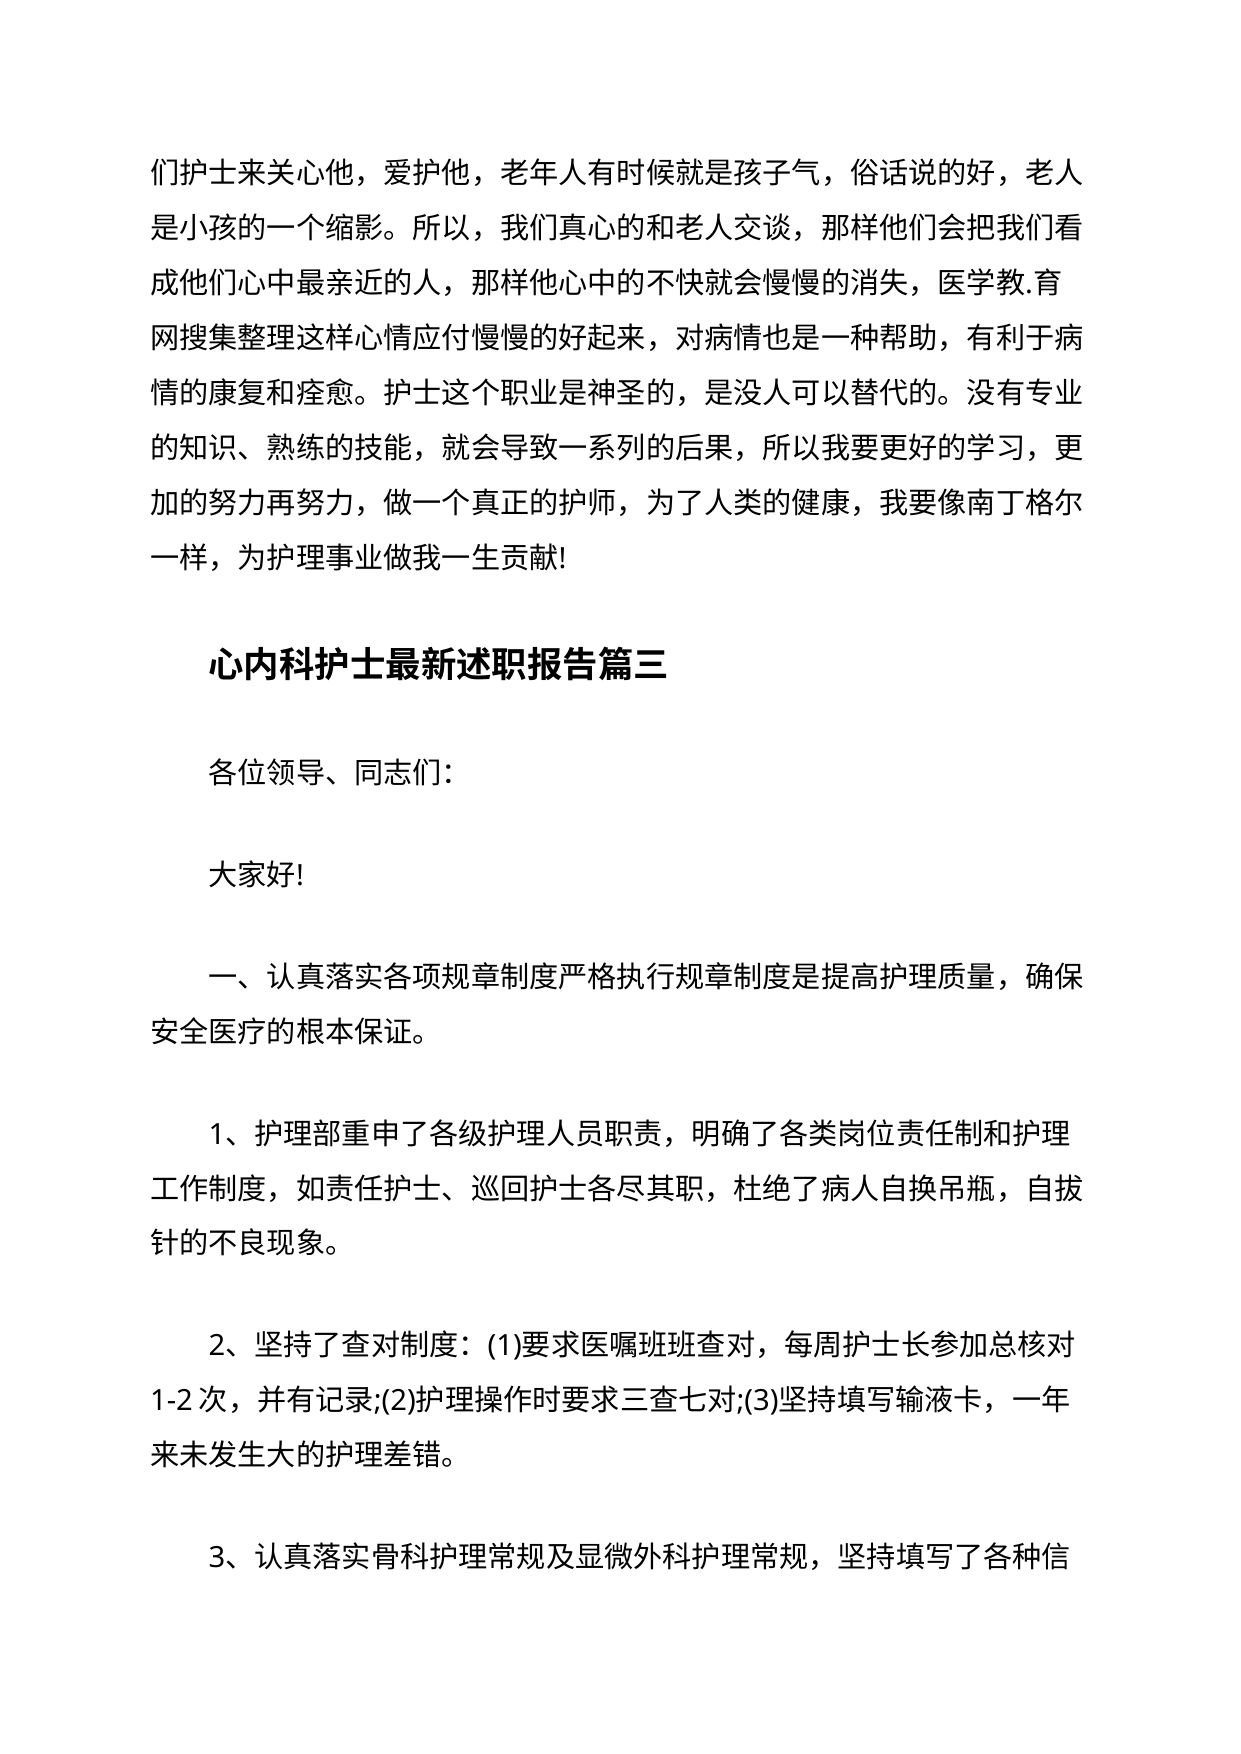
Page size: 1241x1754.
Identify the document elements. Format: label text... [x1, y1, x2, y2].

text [150, 1534, 1090, 1576]
text 1、护理部重申了各级护理人员职责，明确了各类岗位责任制和护理工作制度，如责任护士、巡回护士各尽其职，杜绝了病人自换吊瓶，自拔针的不良现象。 [150, 1110, 1090, 1262]
text 心内科护士最新述职报告篇三 [150, 636, 1090, 688]
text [150, 150, 1090, 577]
text 2、坚持了查对制度：(1)要求医嘱班班查对，每周护士长参加总核对1-2次，并有记录;(2)护理操作时要求三查七对;(3)坚持填写输液卡，一年来未发生大的护理差错。 [150, 1322, 1090, 1474]
text 大家好! [150, 852, 1090, 894]
text 一、认真落实各项规章制度严格执行规章制度是提高护理质量，确保安全医疗的根本保证。 [150, 953, 1090, 1051]
text 各位领导、同志们： [150, 750, 1090, 792]
